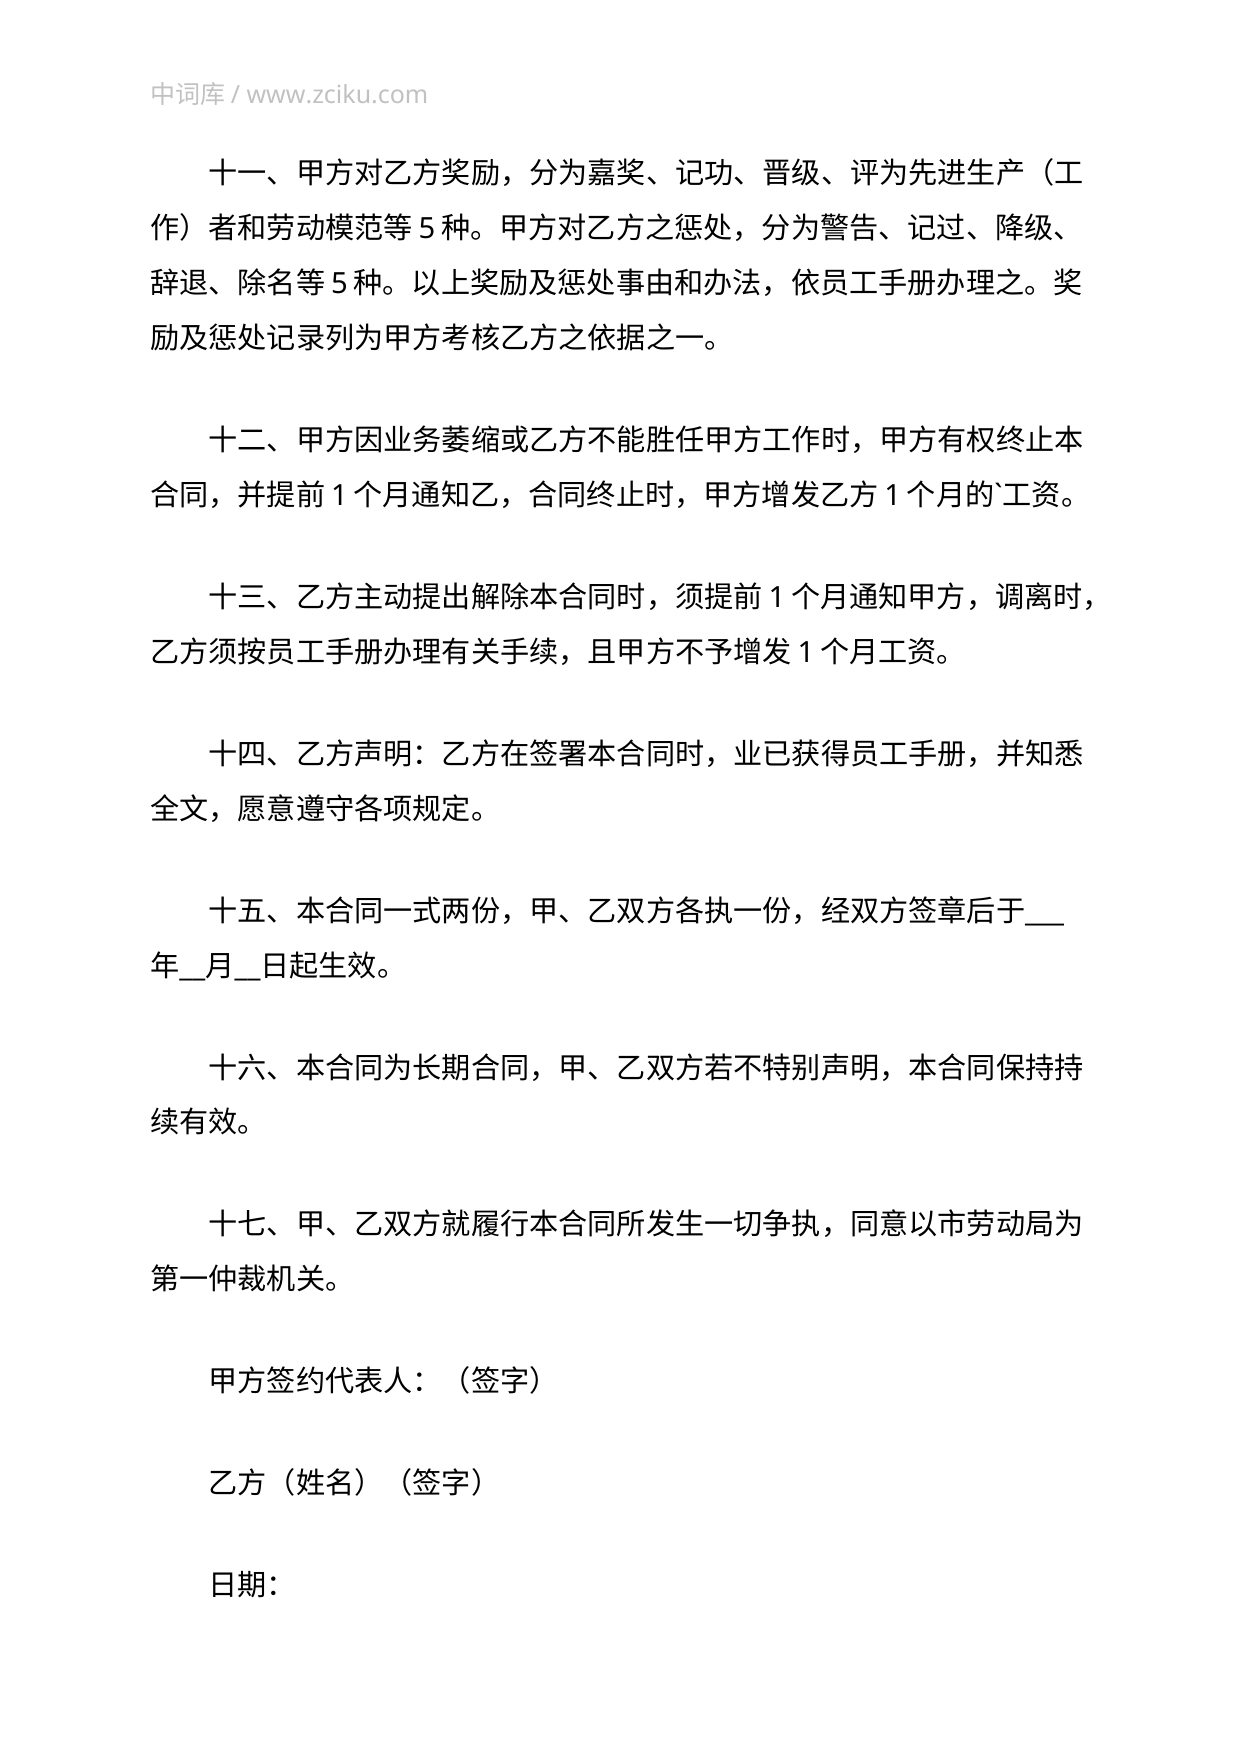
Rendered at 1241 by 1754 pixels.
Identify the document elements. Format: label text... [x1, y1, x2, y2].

text 十二、甲方因业务萎缩或乙方不能胜任甲方工作时，甲方有权终止本合同，并提前1个月通知乙，合同终止时，甲方增发乙方1个月的`工资。 [150, 417, 1090, 514]
text 十六、本合同为长期合同，甲、乙双方若不特别声明，本合同保持持续有效。 [150, 1044, 1090, 1141]
text 乙方（姓名）（签字） [150, 1459, 1090, 1502]
text 甲方签约代表人：（签字） [150, 1357, 1090, 1400]
text 十一、甲方对乙方奖励，分为嘉奖、记功、晋级、评为先进生产（工作）者和劳动模范等5种。甲方对乙方之惩处，分为警告、记过、降级、辞退、除名等5种。以上奖励及惩处事由和办法，依员工手册办理之。奖励及惩处记录列为甲方考核乙方之依据之一。 [150, 150, 1090, 357]
text 日期： [150, 1561, 1090, 1603]
text 十三、乙方主动提出解除本合同时，须提前1个月通知甲方，调离时，乙方须按员工手册办理有关手续，且甲方不予增发1个月工资。 [150, 573, 1090, 671]
text 十七、甲、乙双方就履行本合同所发生一切争执，同意以市劳动局为第一仲裁机关。 [150, 1201, 1090, 1298]
text 十五、本合同一式两份，甲、乙双方各执一份，经双方签章后于___年__月__日起生效。 [150, 887, 1090, 984]
text 十四、乙方声明：乙方在签署本合同时，业已获得员工手册，并知悉全文，愿意遵守各项规定。 [150, 731, 1090, 828]
